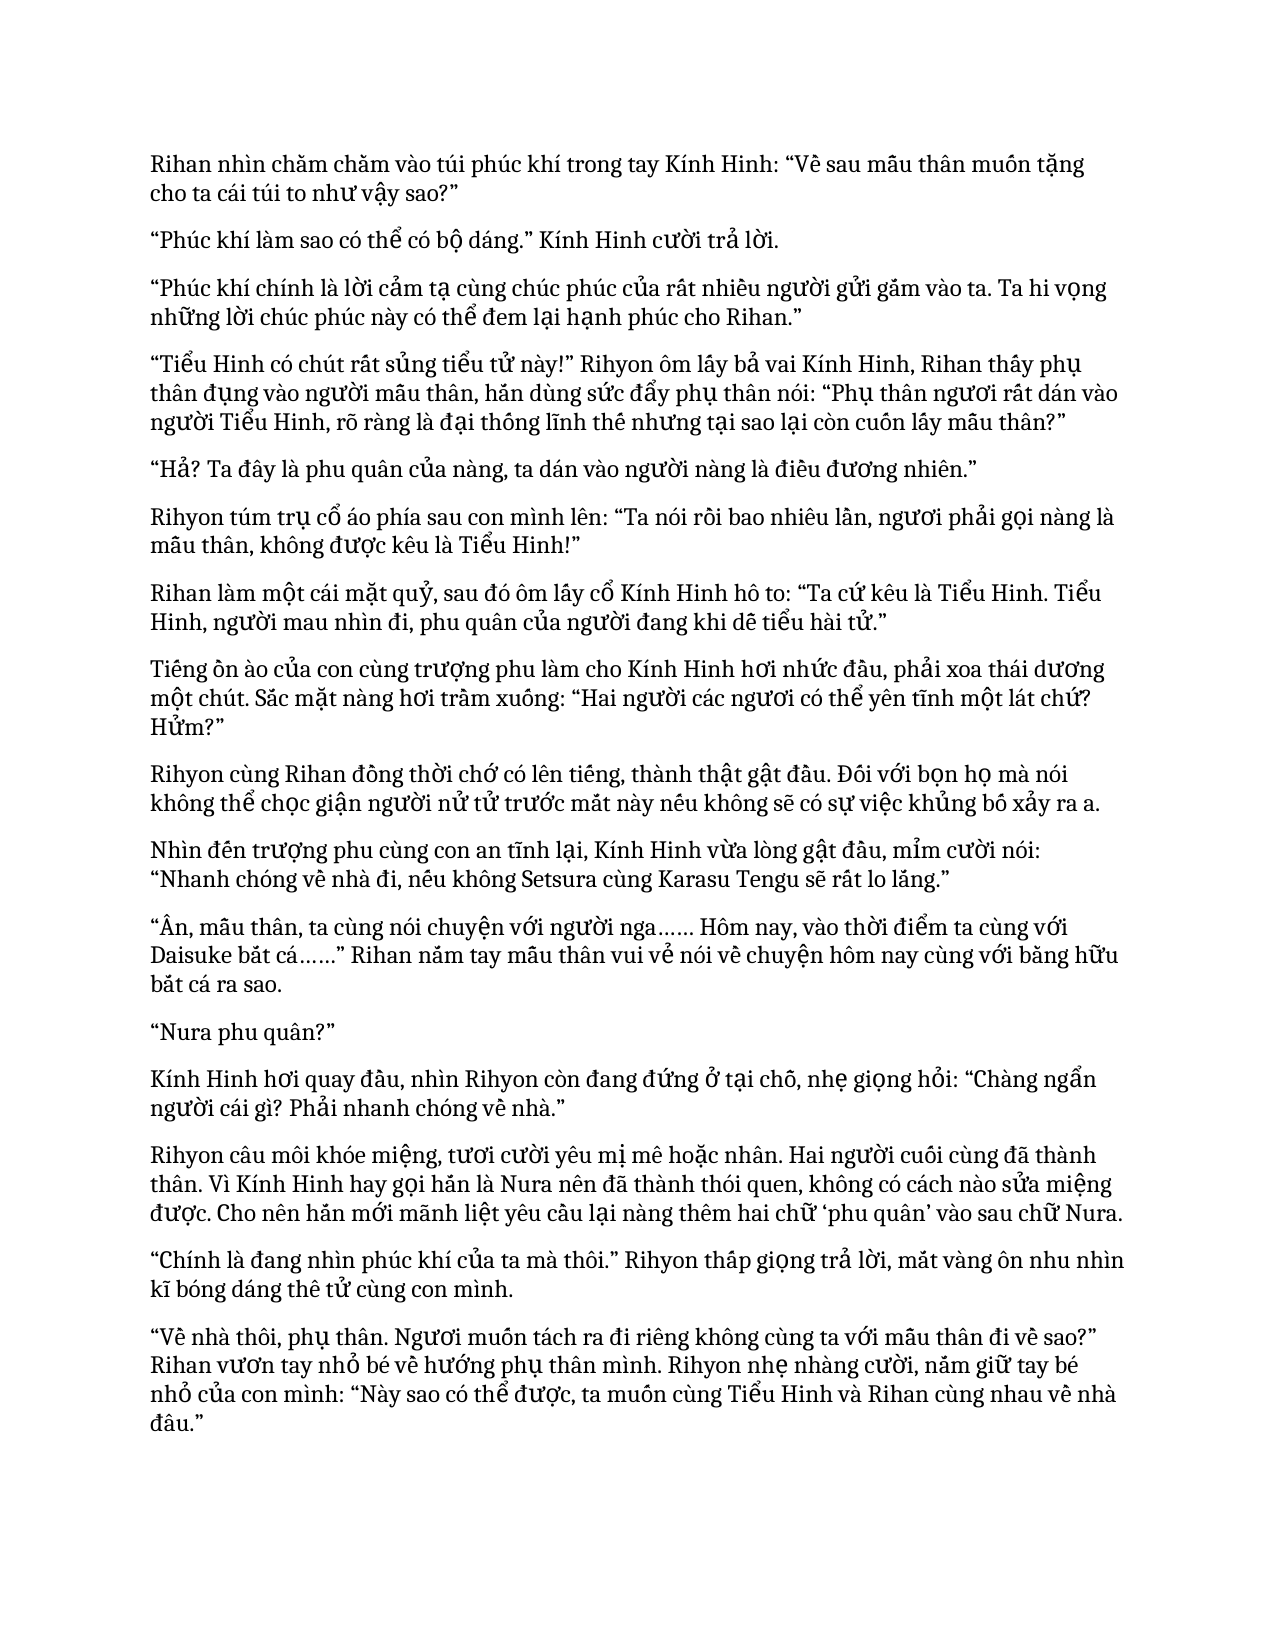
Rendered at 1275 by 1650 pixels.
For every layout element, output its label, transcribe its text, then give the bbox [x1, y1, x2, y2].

text Rihyon cùng Rihan đồng thời chớ có lên tiếng, thành thật gật đầu. Đối với bọn họ mà nói không thể chọc giận người nử tử trước mắt này nếu không sẽ có sự việc khủng bố xảy ra a. [150, 760, 1125, 817]
text “Chính là đang nhìn phúc khí của ta mà thôi.” Rihyon thấp giọng trả lời, mắt vàng ôn nhu nhìn kĩ bóng dáng thê tử cùng con mình. [150, 1246, 1125, 1304]
text Rihan làm một cái mặt quỷ, sau đó ôm lấy cổ Kính Hinh hô to: “Ta cứ kêu là Tiểu Hinh. Tiểu Hinh, người mau nhìn đi, phu quân của người đang khi dễ tiểu hài tử.” [150, 579, 1125, 636]
text “Ân, mẫu thân, ta cùng nói chuyện với người nga…… Hôm nay, vào thời điểm ta cùng với Daisuke bắt cá……” Rihan nắm tay mẫu thân vui vẻ nói về chuyện hôm nay cùng với bằng hữu bắt cá ra sao. [150, 912, 1125, 999]
text Rihyon câu môi khóe miệng, tươi cười yêu mị mê hoặc nhân. Hai người cuối cùng đã thành thân. Vì Kính Hinh hay gọi hắn là Nura nên đã thành thói quen, không có cách nào sửa miệng được. Cho nên hắn mới mãnh liệt yêu cầu lại nàng thêm hai chữ ‘phu quân’ vào sau chữ Nura. [150, 1141, 1125, 1227]
text “Về nhà thôi, phụ thân. Ngươi muốn tách ra đi riêng không cùng ta với mẫu thân đi về sao?” Rihan vươn tay nhỏ bé về hướng phụ thân mình. Rihyon nhẹ nhàng cười, nắm giữ tay bé nhỏ của con mình: “Này sao có thể được, ta muốn cùng Tiểu Hinh và Rihan cùng nhau về nhà đâu.” [150, 1322, 1125, 1437]
text “Tiểu Hinh có chút rất sủng tiểu tử này!” Rihyon ôm lấy bả vai Kính Hinh, Rihan thấy phụ thân đụng vào người mẫu thân, hắn dùng sức đẩy phụ thân nói: “Phụ thân ngươi rất dán vào người Tiểu Hinh, rõ ràng là đại thống lĩnh thế nhưng tại sao lại còn cuốn lấy mẫu thân?” [150, 350, 1125, 436]
text Tiếng ồn ào của con cùng trượng phu làm cho Kính Hinh hơi nhức đầu, phải xoa thái dương một chút. Sắc mặt nàng hơi trầm xuống: “Hai người các ngươi có thể yên tĩnh một lát chứ? Hửm?” [150, 655, 1125, 741]
text “Hả? Ta đây là phu quân của nàng, ta dán vào người nàng là điều đương nhiên.” [150, 455, 1125, 484]
text “Phúc khí chính là lời cảm tạ cùng chúc phúc của rất nhiều người gửi gắm vào ta. Ta hi vọng những lời chúc phúc này có thể đem lại hạnh phúc cho Rihan.” [150, 274, 1125, 331]
text “Phúc khí làm sao có thể có bộ dáng.” Kính Hinh cười trả lời. [150, 226, 1125, 255]
text Kính Hinh hơi quay đầu, nhìn Rihyon còn đang đứng ở tại chỗ, nhẹ giọng hỏi: “Chàng ngẩn người cái gì? Phải nhanh chóng về nhà.” [150, 1065, 1125, 1122]
text Rihyon túm trụ cổ áo phía sau con mình lên: “Ta nói rồi bao nhiêu lần, ngươi phải gọi nàng là mẫu thân, không được kêu là Tiểu Hinh!” [150, 502, 1125, 560]
text Rihan nhìn chằm chằm vào túi phúc khí trong tay Kính Hinh: “Về sau mẫu thân muốn tặng cho ta cái túi to như vậy sao?” [150, 150, 1125, 207]
text “Nura phu quân?” [150, 1017, 1125, 1046]
text Nhìn đến trượng phu cùng con an tĩnh lại, Kính Hinh vừa lòng gật đầu, mỉm cười nói: “Nhanh chóng về nhà đi, nếu không Setsura cùng Karasu Tengu sẽ rất lo lắng.” [150, 836, 1125, 894]
